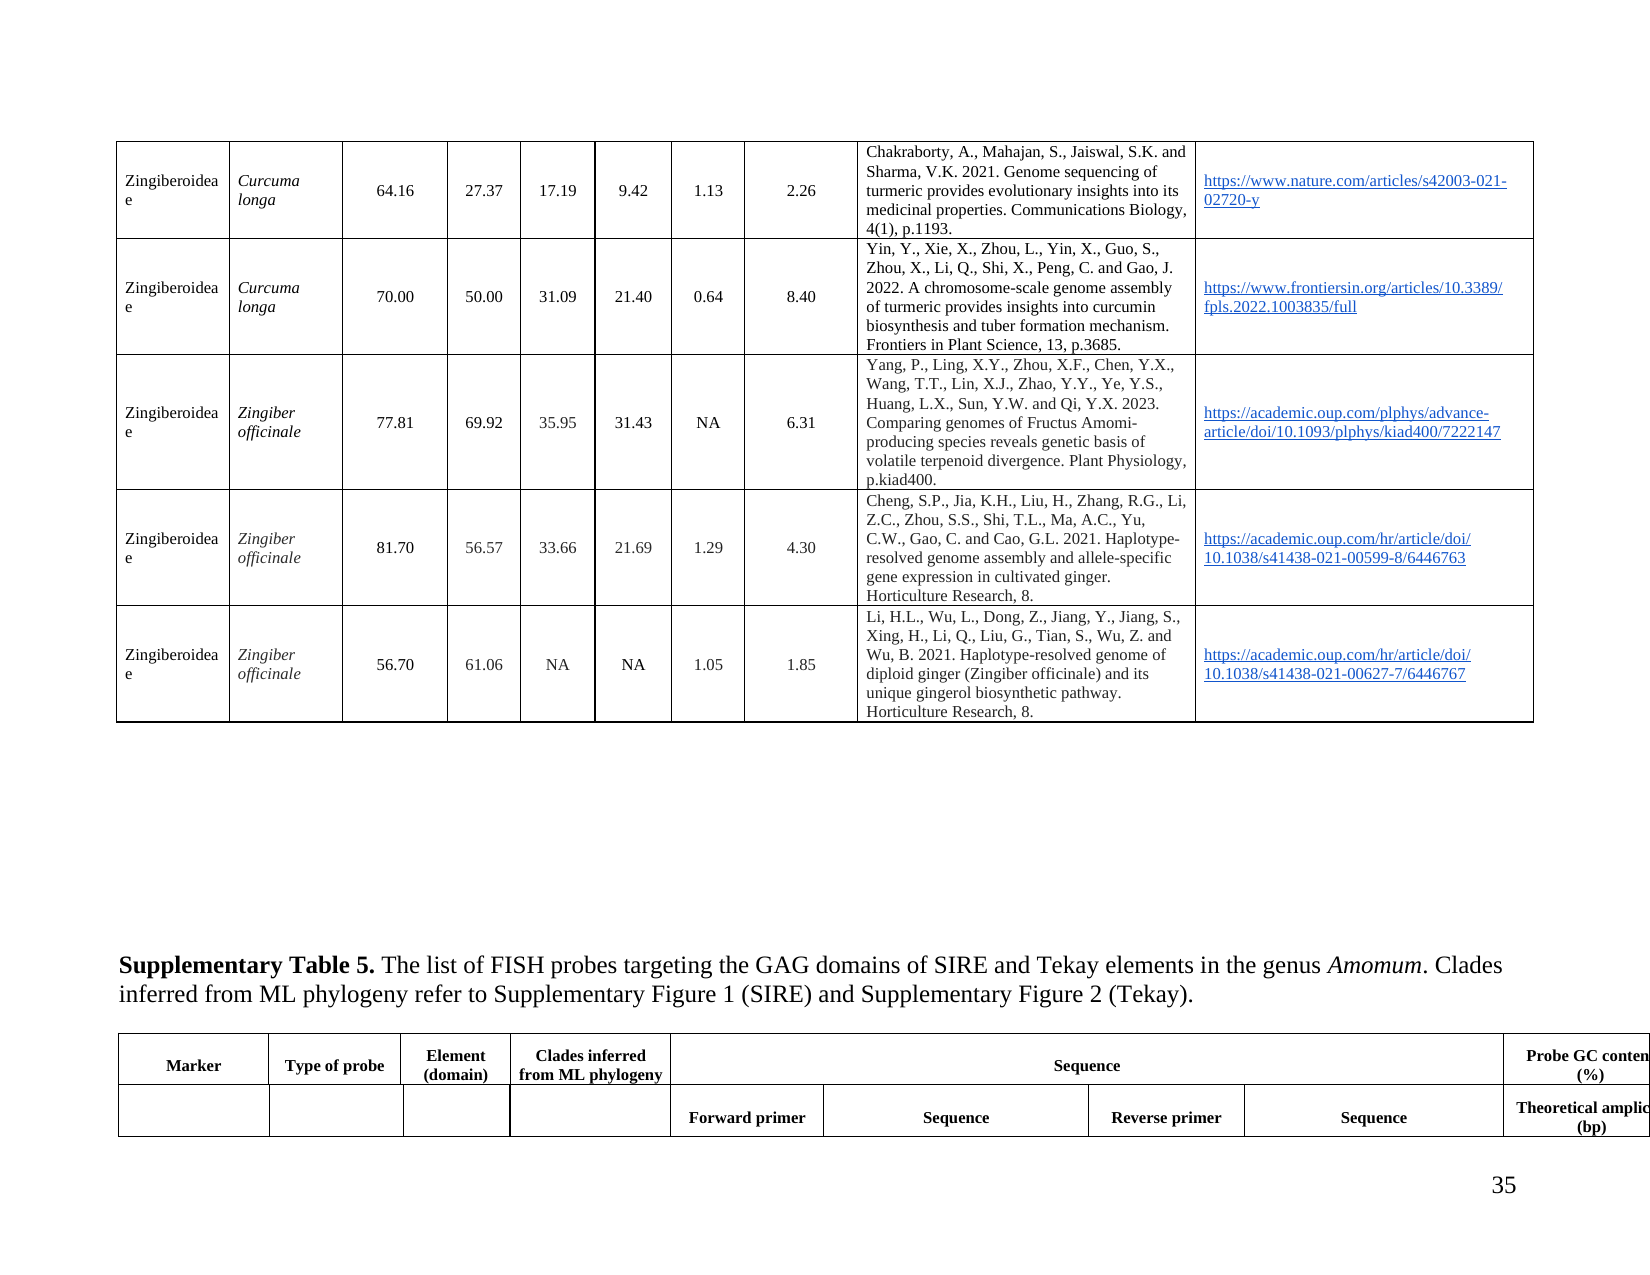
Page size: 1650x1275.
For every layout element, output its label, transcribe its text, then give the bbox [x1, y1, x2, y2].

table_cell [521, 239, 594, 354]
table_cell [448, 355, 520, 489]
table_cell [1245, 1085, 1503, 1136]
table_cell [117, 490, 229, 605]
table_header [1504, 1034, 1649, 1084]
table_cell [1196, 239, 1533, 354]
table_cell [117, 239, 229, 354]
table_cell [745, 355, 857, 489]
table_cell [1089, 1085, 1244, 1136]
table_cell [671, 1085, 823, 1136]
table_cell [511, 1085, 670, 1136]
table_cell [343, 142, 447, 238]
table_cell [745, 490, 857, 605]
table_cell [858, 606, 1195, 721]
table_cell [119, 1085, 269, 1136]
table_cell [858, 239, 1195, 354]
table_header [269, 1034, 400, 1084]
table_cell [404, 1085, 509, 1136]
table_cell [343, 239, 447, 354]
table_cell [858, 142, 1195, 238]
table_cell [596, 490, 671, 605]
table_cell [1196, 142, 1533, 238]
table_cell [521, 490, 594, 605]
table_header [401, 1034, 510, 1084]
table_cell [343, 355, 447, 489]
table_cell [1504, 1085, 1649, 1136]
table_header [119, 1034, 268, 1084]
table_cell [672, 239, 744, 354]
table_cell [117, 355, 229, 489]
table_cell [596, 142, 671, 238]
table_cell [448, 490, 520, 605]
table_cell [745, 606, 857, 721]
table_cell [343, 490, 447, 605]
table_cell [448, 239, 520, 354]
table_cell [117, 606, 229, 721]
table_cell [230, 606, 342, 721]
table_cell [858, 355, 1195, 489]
text Supplementary Table 5. The list of FISH probes targeting the GAG domains of SIRE and Tekay elements in the genus Amomum. Clades inferred from ML phylogeny refer to Supplementary Figure 1 (SIRE) and Supplementary Figure 2 (Tekay). [119, 950, 1531, 1007]
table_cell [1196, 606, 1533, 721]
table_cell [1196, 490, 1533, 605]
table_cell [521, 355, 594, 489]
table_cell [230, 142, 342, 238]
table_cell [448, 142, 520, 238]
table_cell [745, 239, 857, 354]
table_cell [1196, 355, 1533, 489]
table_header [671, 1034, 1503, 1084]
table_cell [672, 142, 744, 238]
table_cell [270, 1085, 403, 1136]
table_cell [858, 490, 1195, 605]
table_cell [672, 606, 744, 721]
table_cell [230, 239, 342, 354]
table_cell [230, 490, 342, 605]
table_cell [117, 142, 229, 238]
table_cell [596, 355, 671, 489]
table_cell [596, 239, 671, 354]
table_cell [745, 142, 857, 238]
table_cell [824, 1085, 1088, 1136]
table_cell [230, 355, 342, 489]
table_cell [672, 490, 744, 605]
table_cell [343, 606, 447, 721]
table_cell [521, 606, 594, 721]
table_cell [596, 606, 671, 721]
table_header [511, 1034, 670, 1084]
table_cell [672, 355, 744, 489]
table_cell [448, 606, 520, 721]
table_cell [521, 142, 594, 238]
